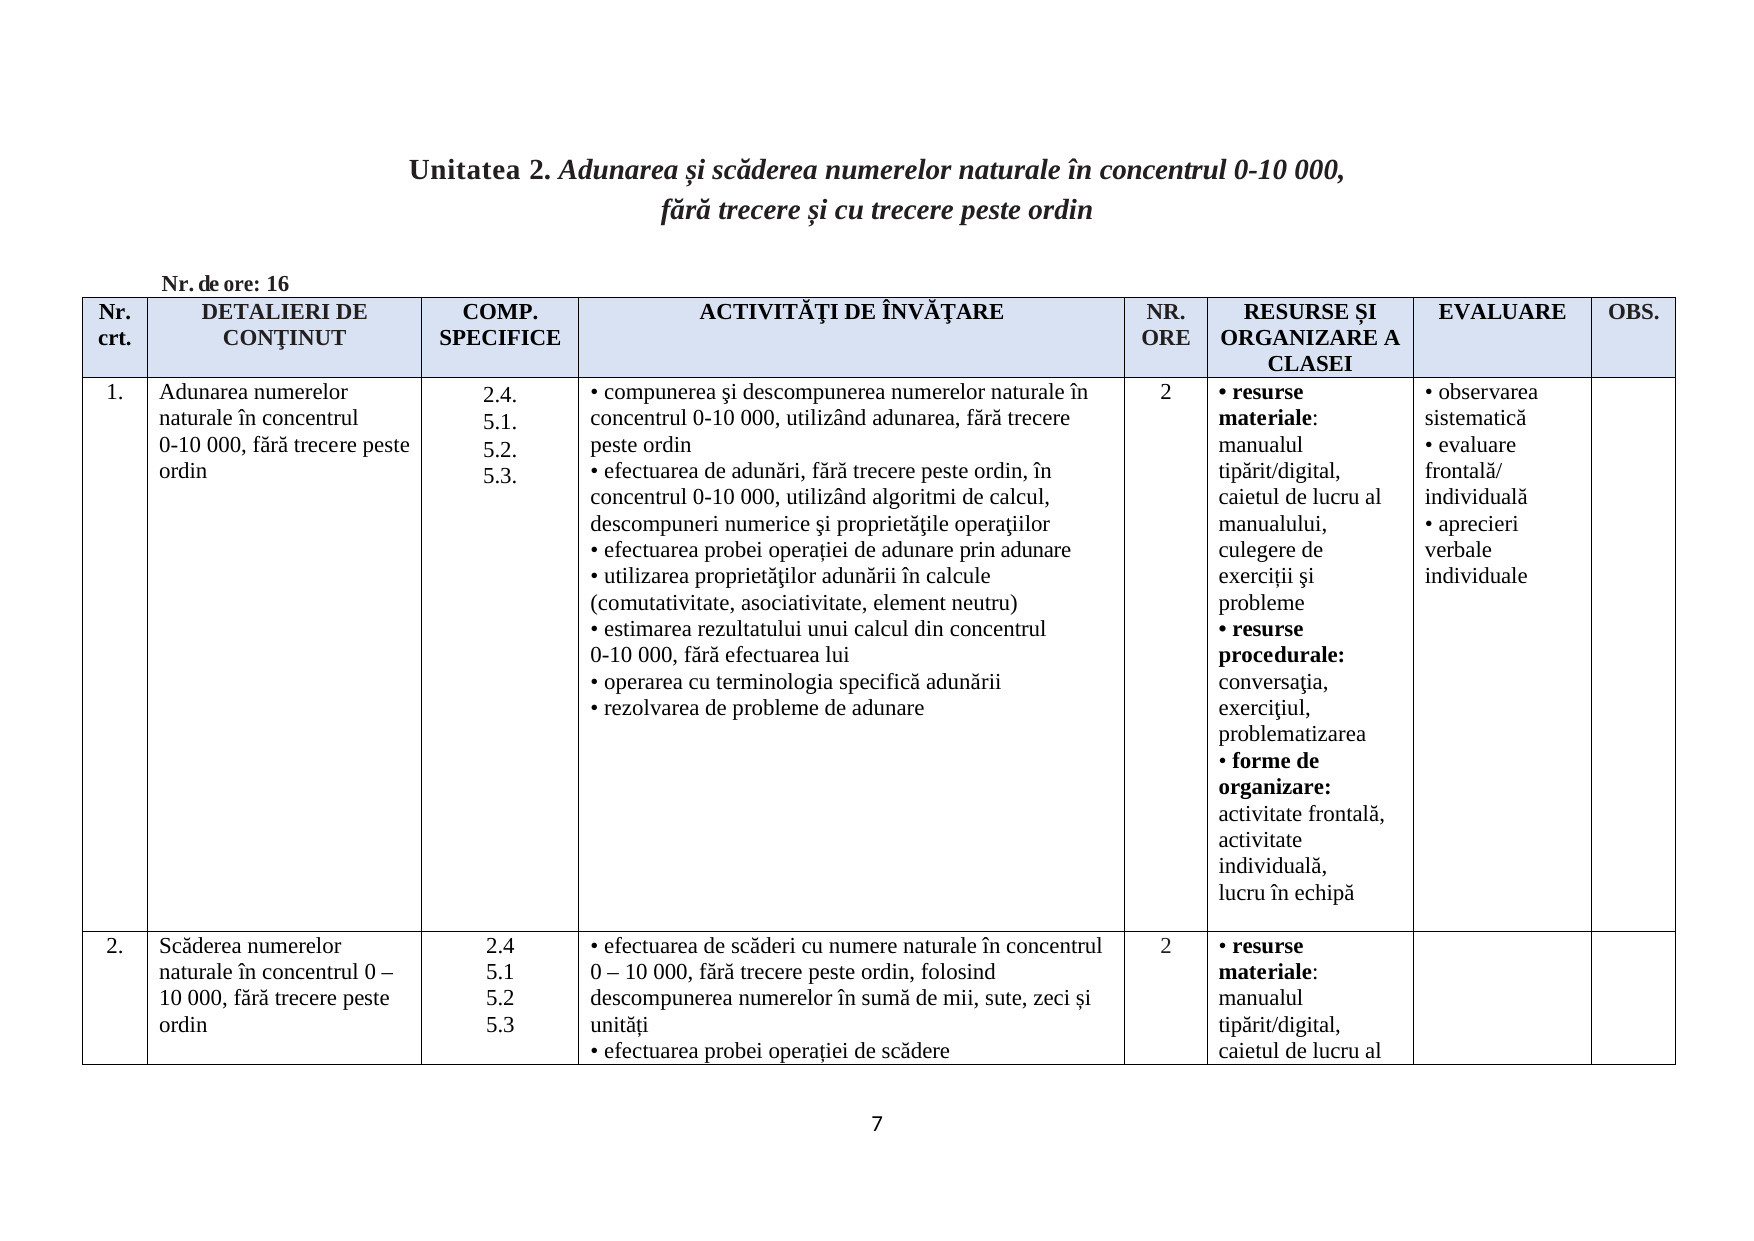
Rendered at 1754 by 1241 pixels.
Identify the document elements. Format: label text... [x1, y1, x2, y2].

table_cell 1. [83, 378, 147, 931]
table_header NR. ORE [1125, 298, 1207, 377]
table_header COMP. SPECIFICE [422, 298, 578, 377]
table_header DETALIERI DE CONŢINUT [148, 298, 421, 377]
table_cell [1592, 932, 1675, 1063]
table_header Nr. crt. [83, 298, 147, 377]
table_cell 2. [83, 932, 147, 1063]
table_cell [579, 932, 1124, 1063]
text fără trecere și cu trecere peste ordin [150, 187, 1603, 229]
table_header OBS. [1592, 298, 1675, 377]
table_cell 2.4 5.1 5.2 5.3 [422, 932, 578, 1063]
table_header RESURSE ȘI ORGANIZARE A CLASEI [1208, 298, 1413, 377]
table_cell Adunarea numerelor naturale în concentrul 0-10 000, fără trecere peste ordin [148, 378, 421, 931]
table_header ACTIVITĂŢI DE ÎNVĂŢARE [579, 298, 1124, 377]
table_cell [148, 932, 421, 1063]
table_header EVALUARE [1414, 298, 1591, 377]
table_cell [1414, 932, 1591, 1063]
table_cell 2 [1125, 378, 1207, 931]
text Nr. de ore: 16 [161, 270, 1612, 297]
table_cell [1592, 378, 1675, 931]
table_cell • compunerea şi descompunerea numerelor naturale în concentrul 0-10 000, utilizând adunarea, fără trecere peste ordin • efectuarea de adunări, fără trecere peste ordin, în concentrul 0-10 000, utilizând algoritmi de calcul, descompuneri numerice şi proprietăţile operaţiilor • efectuarea probei operației de adunare prin adunare • utilizarea proprietăţilor adunării în calcule (comutativitate, asociativitate, element neutru) • estimarea rezultatului unui calcul din concentrul 0-10 000, fără efectuarea lui • operarea cu terminologia specifică adunării • rezolvarea de probleme de adunare [579, 378, 1124, 931]
table_cell 2.4. 5.1. 5.2. 5.3. [422, 378, 578, 931]
table_cell • observarea sistematică • evaluare frontală/ individuală • aprecieri verbale individuale [1414, 378, 1591, 931]
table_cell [1208, 932, 1413, 1063]
text Unitatea 2. Adunarea și scăderea numerelor naturale în concentrul 0-10 000, [150, 152, 1603, 187]
table_cell 2 [1125, 932, 1207, 1063]
